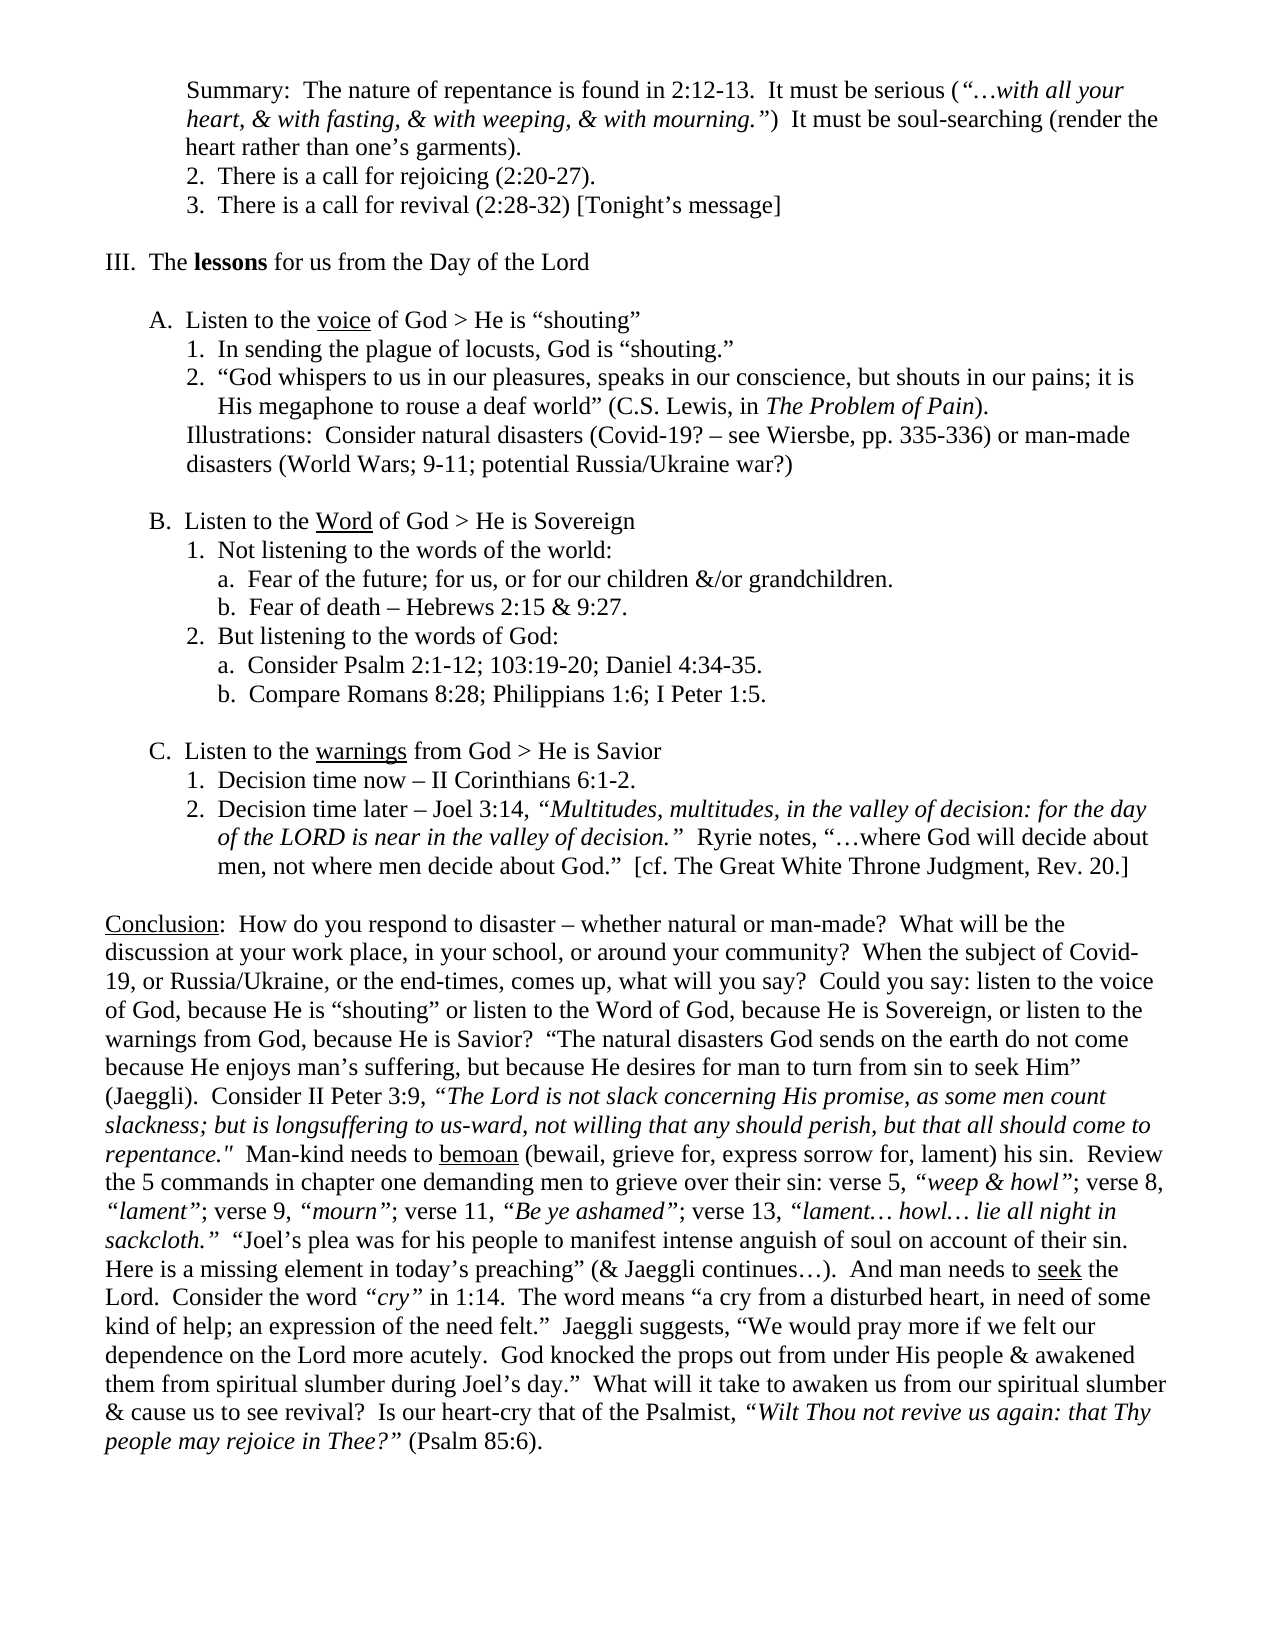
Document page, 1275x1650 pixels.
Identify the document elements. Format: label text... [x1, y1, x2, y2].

text disasters (World Wars; 9-11; potential Russia/Ukraine war?) [105, 449, 1170, 477]
text 2. But listening to the words of God: [105, 621, 1170, 650]
text 1. In sending the plague of locusts, God is “shouting.” [105, 334, 1170, 362]
text heart rather than one’s garments). [105, 132, 1170, 161]
text 2. Decision time later – Joel 3:14, “Multitudes, multitudes, in the valley of decision: for the day [105, 794, 1170, 822]
text 2. “God whispers to us in our pleasures, speaks in our conscience, but shouts in our pains; it is His megaphone to rouse a deaf world” (C.S. Lewis, in The Problem of Pain). [105, 362, 1170, 420]
text b. Compare Romans 8:28; Philippians 1:6; I Peter 1:5. [105, 679, 1170, 707]
text 1. Decision time now – II Corinthians 6:1-2. [105, 765, 1170, 794]
text Conclusion: How do you respond to disaster – whether natural or man-made? What will be the discussion at your work place, in your school, or around your community? When the subject of Covid-19, or Russia/Ukraine, or the end-times, comes up, what will you say? Could you say: listen to the voice of God, because He is “shouting” or listen to the Word of God, because He is Sovereign, or listen to the warnings from God, because He is Savior? “The natural disasters God sends on the earth do not come because He enjoys man’s suffering, but because He desires for man to turn from sin to seek Him” (Jaeggli). Consider II Peter 3:9, “The Lord is not slack concerning His promise, as some men count slackness; but is longsuffering to us-ward, not willing that any should perish, but that all should come to repentance." Man-kind needs to bemoan (bewail, grieve for, express sorrow for, lament) his sin. Review the 5 commands in chapter one demanding men to grieve over their sin: verse 5, “weep & howl”; verse 8, “lament”; verse 9, “mourn”; verse 11, “Be ye ashamed”; verse 13, “lament… howl… lie all night in sackcloth.” “Joel’s plea was for his people to manifest intense anguish of soul on account of their sin. Here is a missing element in today’s preaching” (& Jaeggli continues…). And man needs to seek the Lord. Consider the word “cry” in 1:14. The word means “a cry from a disturbed heart, in need of some kind of help; an expression of the need felt.” Jaeggli suggests, “We would pray more if we felt our dependence on the Lord more acutely. God knocked the props out from under His people & awakened them from spiritual slumber during Joel’s day.” What will it take to awaken us from our spiritual slumber & cause us to see revival? Is our heart-cry that of the Psalmist, “Wilt Thou not revive us again: that Thy people may rejoice in Thee?” (Psalm 85:6). [105, 909, 1170, 1455]
text heart, & with fasting, & with weeping, & with mourning.”) It must be soul-searching (render the [105, 104, 1170, 132]
text men, not where men decide about God.” [cf. The Great White Throne Judgment, Rev. 20.] [105, 851, 1170, 880]
text B. Listen to the Word of God > He is Sovereign [105, 506, 1170, 535]
text Summary: The nature of repentance is found in 2:12-13. It must be serious (“…with all your [105, 75, 1170, 104]
text Illustrations: Consider natural disasters (Covid-19? – see Wiersbe, pp. 335-336) or man-made [105, 420, 1170, 449]
text a. Consider Psalm 2:1-12; 103:19-20; Daniel 4:34-35. [105, 650, 1170, 679]
text A. Listen to the voice of God > He is “shouting” [105, 305, 1170, 334]
text 3. There is a call for revival (2:28-32) [Tonight’s message] [105, 190, 1170, 219]
text 1. Not listening to the words of the world: [105, 535, 1170, 564]
text C. Listen to the warnings from God > He is Savior [105, 736, 1170, 765]
text 2. There is a call for rejoicing (2:20-27). [105, 161, 1170, 190]
text of the LORD is near in the valley of decision.” Ryrie notes, “…where God will decide about [105, 822, 1170, 851]
text a. Fear of the future; for us, or for our children &/or grandchildren. [105, 564, 1170, 592]
text b. Fear of death – Hebrews 2:15 & 9:27. [105, 592, 1170, 621]
text III. The lessons for us from the Day of the Lord [105, 247, 1170, 276]
